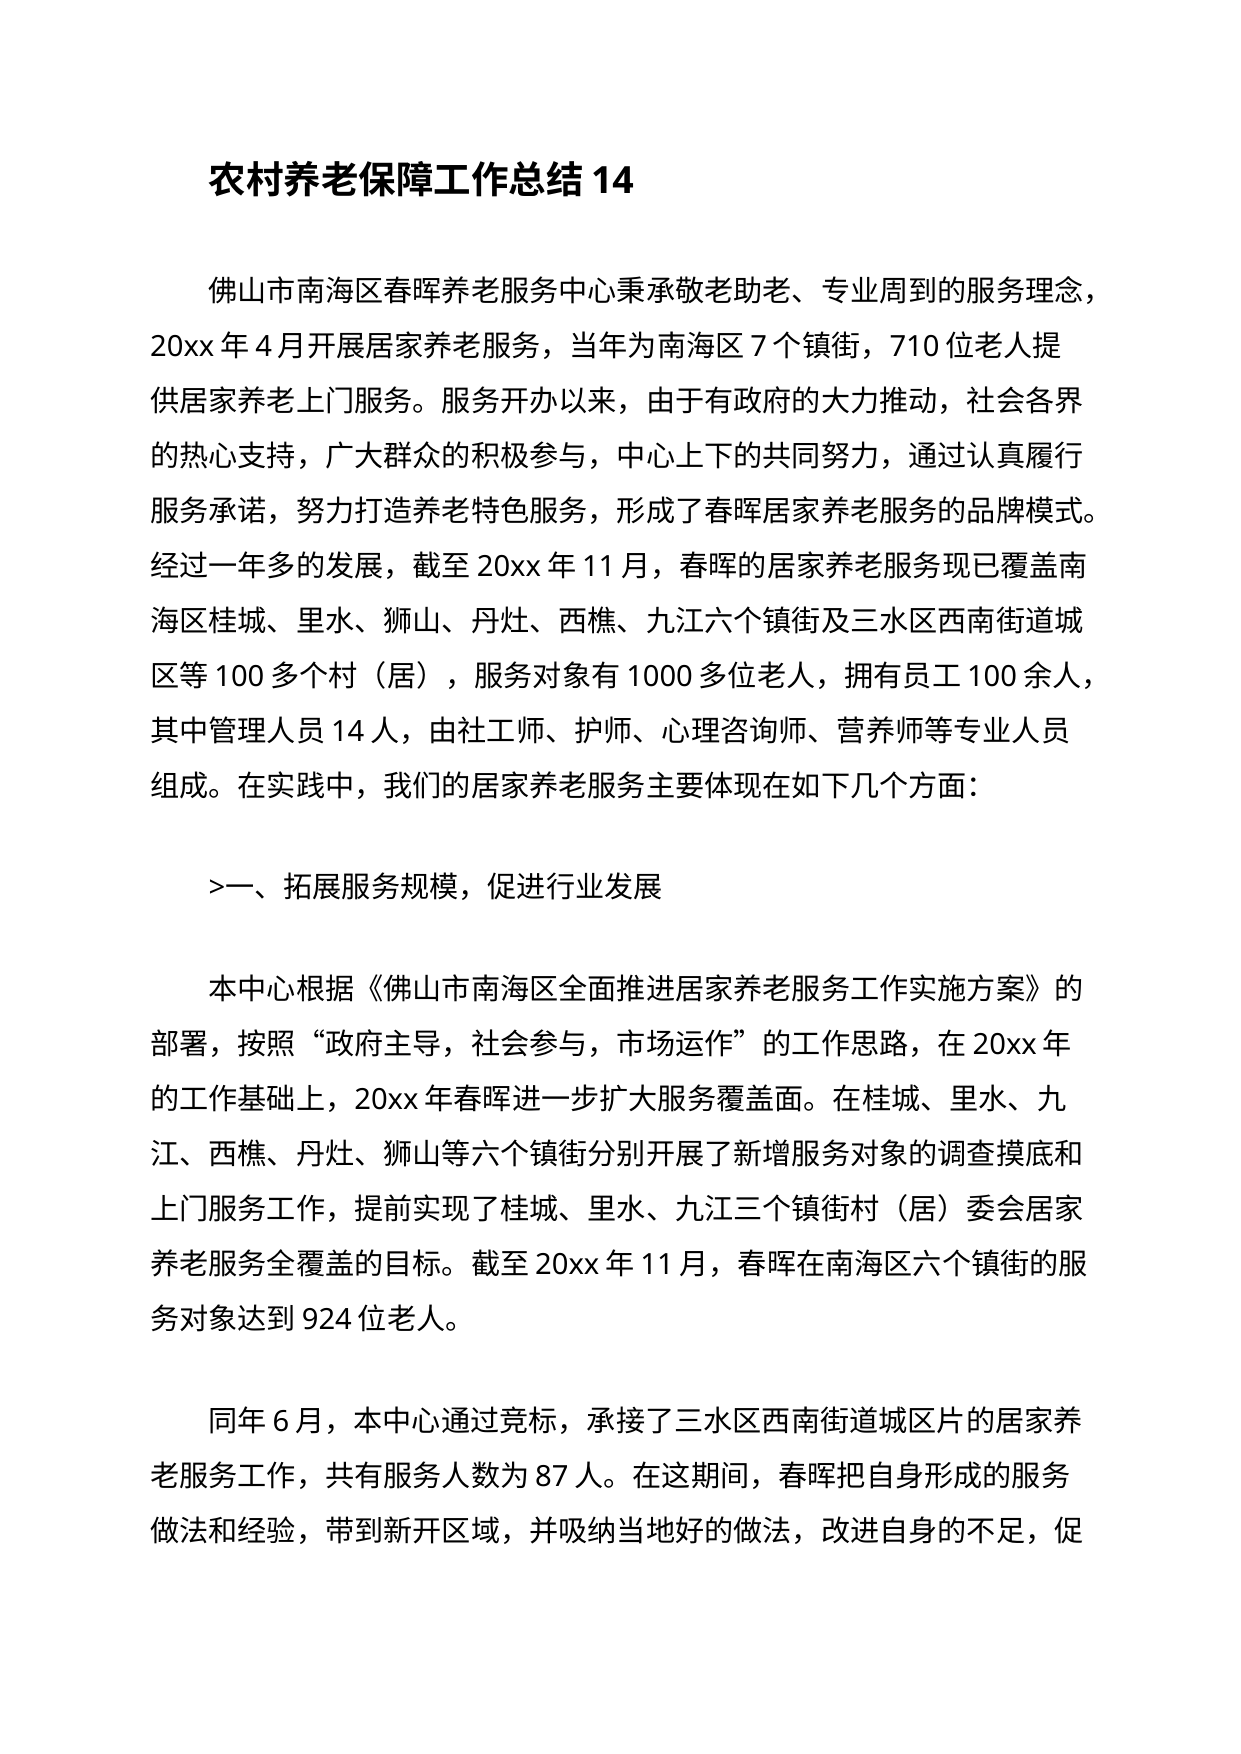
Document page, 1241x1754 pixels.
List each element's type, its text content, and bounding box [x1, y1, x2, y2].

text >一、拓展服务规模，促进行业发展 [150, 864, 1090, 906]
text 本中心根据《佛山市南海区全面推进居家养老服务工作实施方案》的部署，按照“政府主导，社会参与，市场运作”的工作思路，在20xx年的工作基础上，20xx年春晖进一步扩大服务覆盖面。在桂城、里水、九江、西樵、丹灶、狮山等六个镇街分别开展了新增服务对象的调查摸底和上门服务工作，提前实现了桂城、里水、九江三个镇街村（居）委会居家养老服务全覆盖的目标。截至20xx年11月，春晖在南海区六个镇街的服务对象达到924位老人。 [150, 966, 1090, 1338]
text 佛山市南海区春晖养老服务中心秉承敬老助老、专业周到的服务理念，20xx年4月开展居家养老服务，当年为南海区7个镇街，710位老人提供居家养老上门服务。服务开办以来，由于有政府的大力推动，社会各界的热心支持，广大群众的积极参与，中心上下的共同努力，通过认真履行服务承诺，努力打造养老特色服务，形成了春晖居家养老服务的品牌模式。经过一年多的发展，截至20xx年11月，春晖的居家养老服务现已覆盖南海区桂城、里水、狮山、丹灶、西樵、九江六个镇街及三水区西南街道城区等100多个村（居），服务对象有1000多位老人，拥有员工100余人，其中管理人员14人，由社工师、护师、心理咨询师、营养师等专业人员组成。在实践中，我们的居家养老服务主要体现在如下几个方面： [150, 268, 1090, 804]
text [150, 1397, 1090, 1550]
text 农村养老保障工作总结14 [150, 150, 1090, 204]
